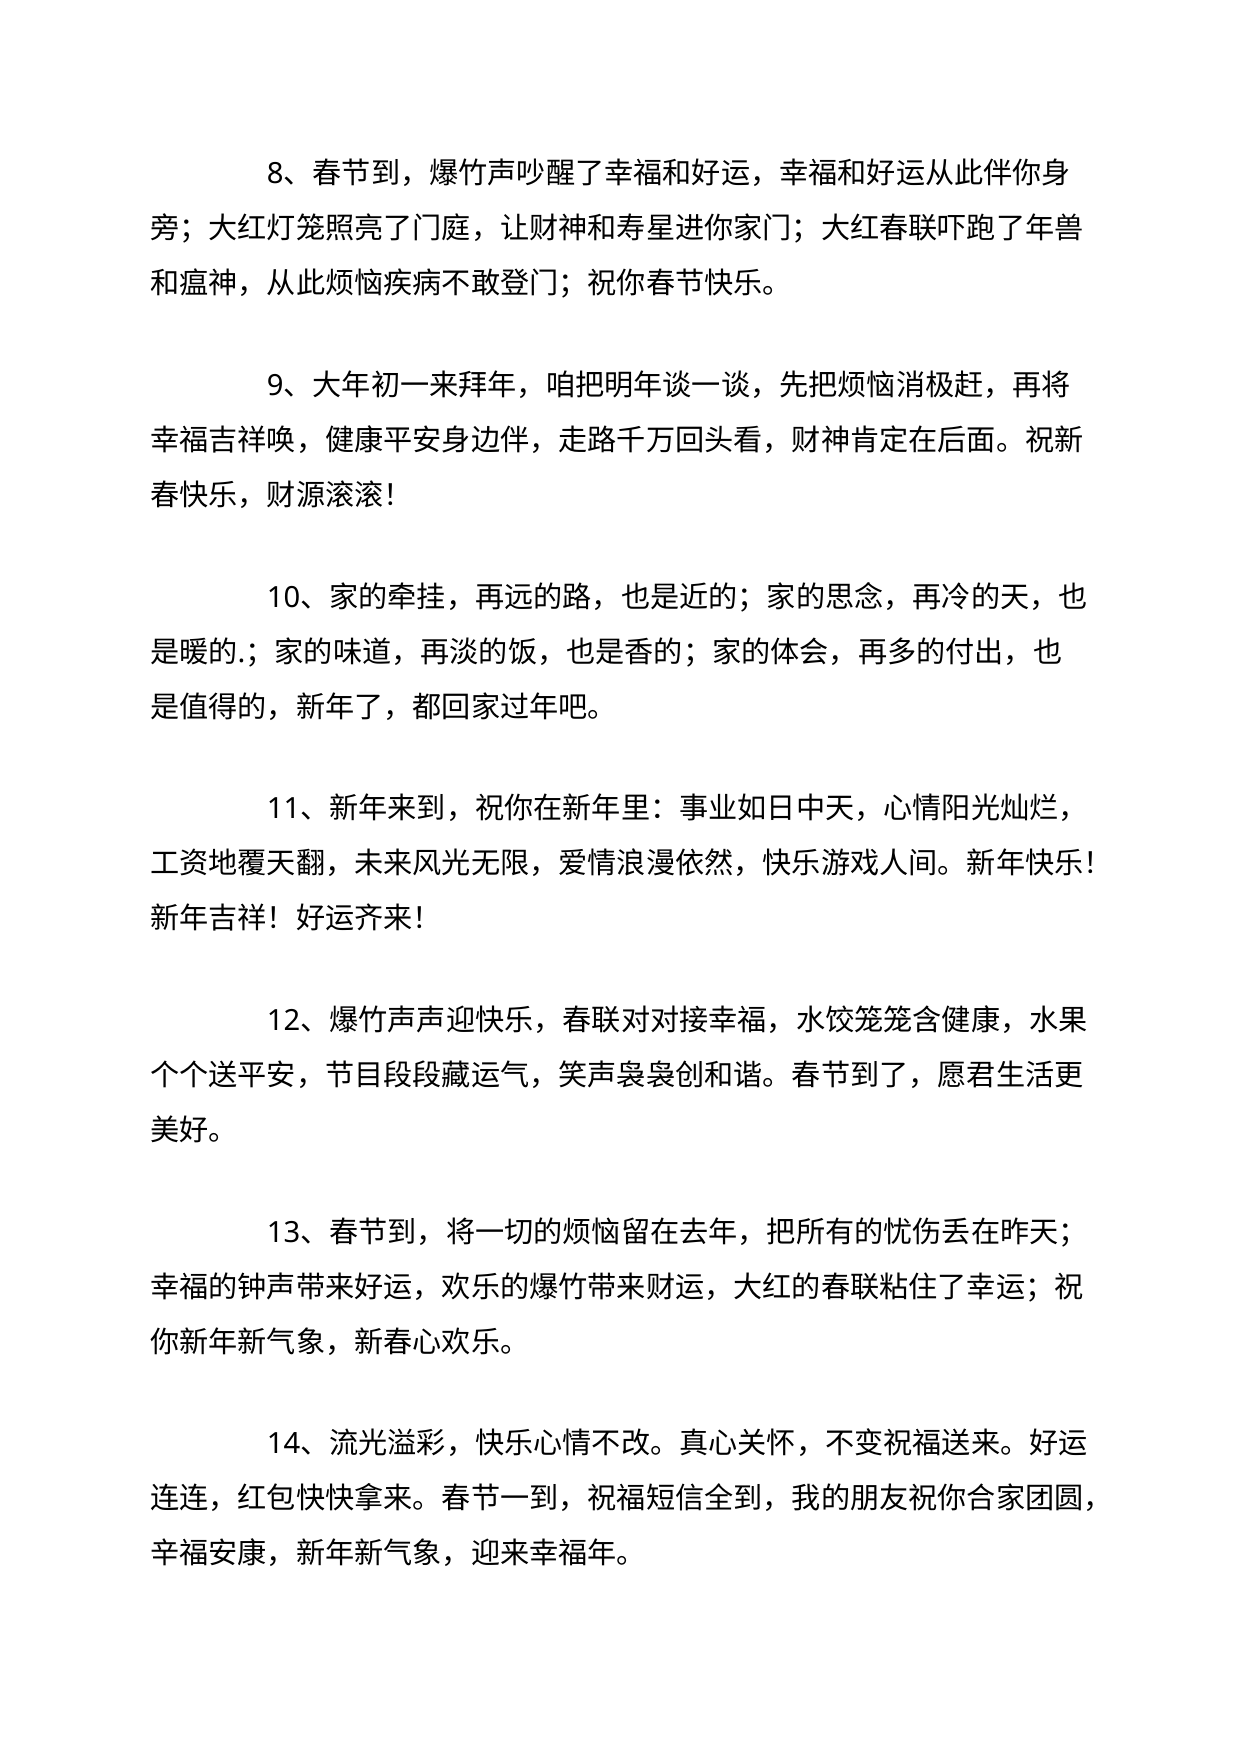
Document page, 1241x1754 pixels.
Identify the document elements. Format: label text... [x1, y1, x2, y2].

text 13、春节到，将一切的烦恼留在去年，把所有的忧伤丢在昨天；幸福的钟声带来好运，欢乐的爆竹带来财运，大红的春联粘住了幸运；祝你新年新气象，新春心欢乐。 [150, 1208, 1090, 1361]
text 9、大年初一来拜年，咱把明年谈一谈，先把烦恼消极赶，再将幸福吉祥唤，健康平安身边伴，走路千万回头看，财神肯定在后面。祝新春快乐，财源滚滚！ [150, 362, 1090, 514]
text 12、爆竹声声迎快乐，春联对对接幸福，水饺笼笼含健康，水果个个送平安，节目段段藏运气，笑声袅袅创和谐。春节到了，愿君生活更美好。 [150, 997, 1090, 1149]
text 11、新年来到，祝你在新年里：事业如日中天，心情阳光灿烂，工资地覆天翻，未来风光无限，爱情浪漫依然，快乐游戏人间。新年快乐！新年吉祥！好运齐来！ [150, 785, 1090, 937]
text 10、家的牵挂，再远的路，也是近的；家的思念，再冷的天，也是暖的.；家的味道，再淡的饭，也是香的；家的体会，再多的付出，也是值得的，新年了，都回家过年吧。 [150, 573, 1090, 726]
text 14、流光溢彩，快乐心情不改。真心关怀，不变祝福送来。好运连连，红包快快拿来。春节一到，祝福短信全到，我的朋友祝你合家团圆，辛福安康，新年新气象，迎来幸福年。 [150, 1420, 1090, 1572]
text 8、春节到，爆竹声吵醒了幸福和好运，幸福和好运从此伴你身旁；大红灯笼照亮了门庭，让财神和寿星进你家门；大红春联吓跑了年兽和瘟神，从此烦恼疾病不敢登门；祝你春节快乐。 [150, 150, 1090, 302]
